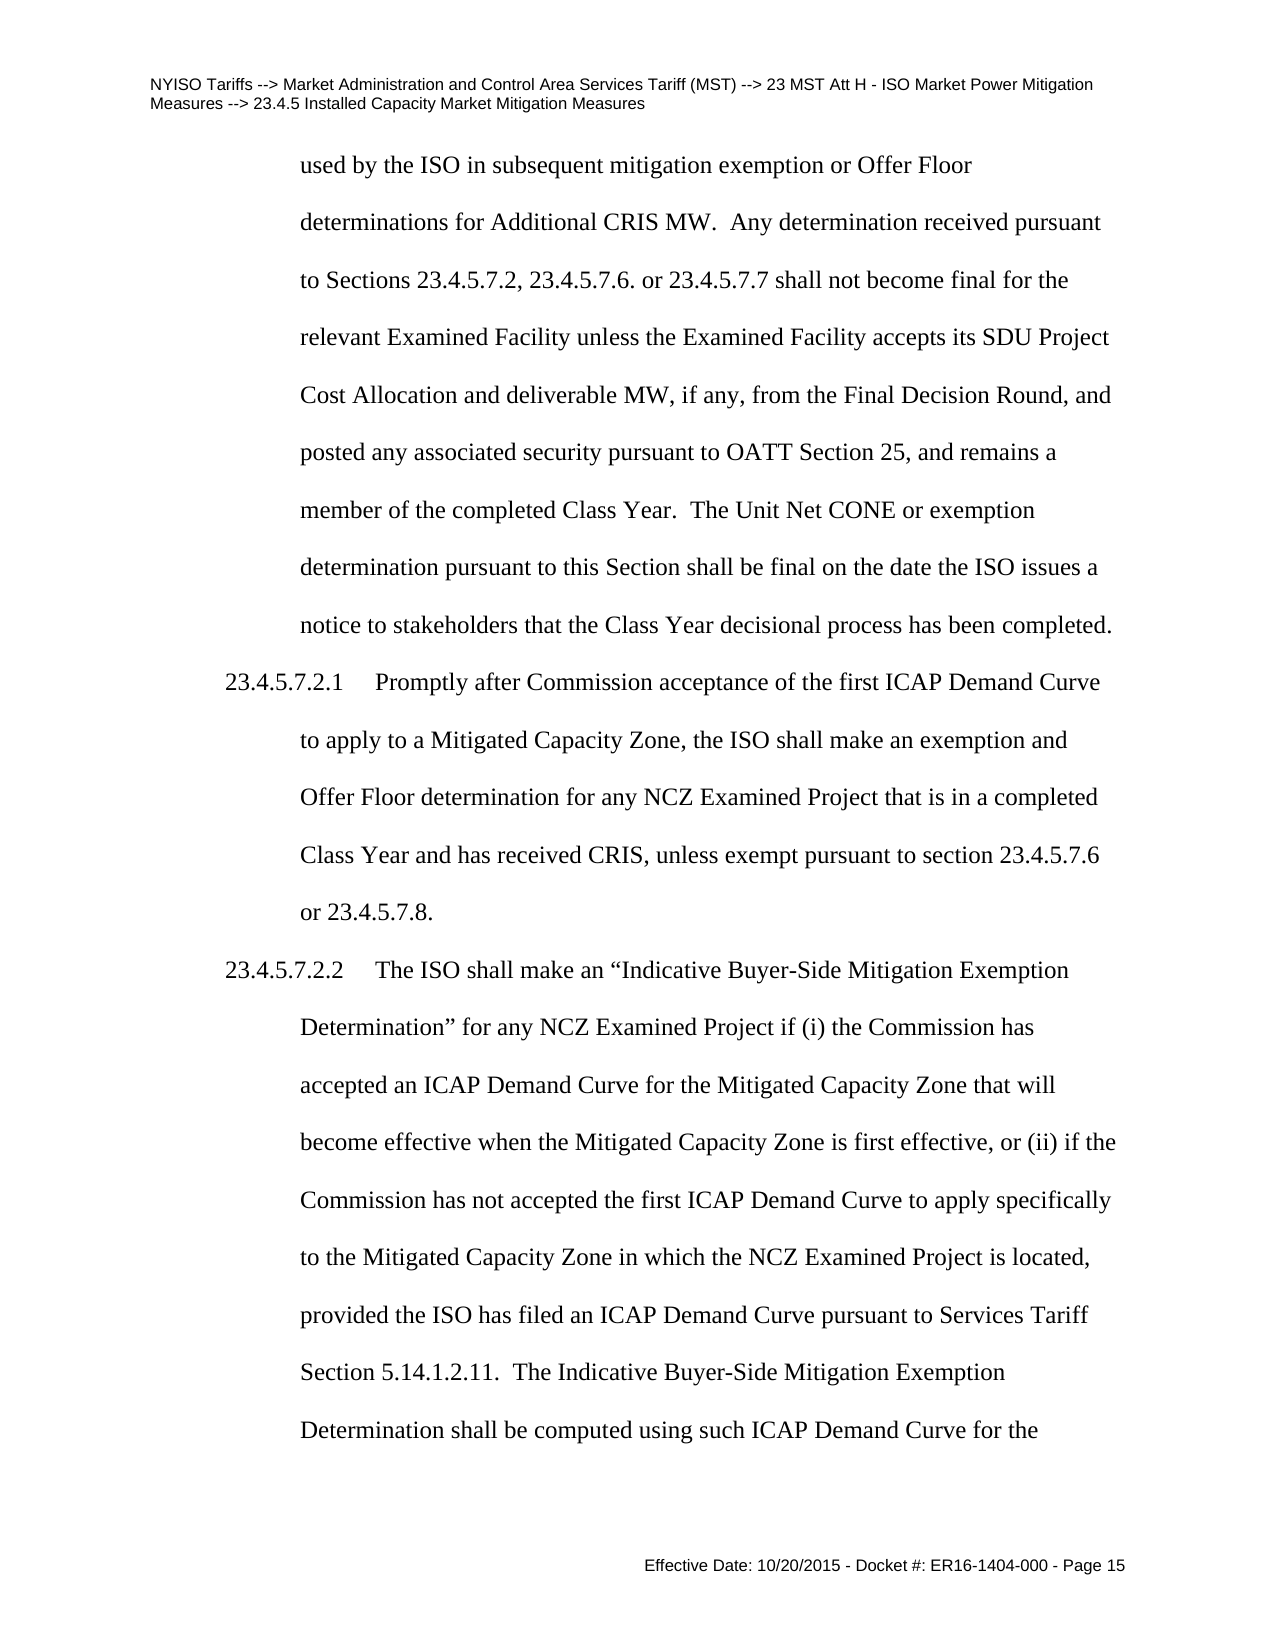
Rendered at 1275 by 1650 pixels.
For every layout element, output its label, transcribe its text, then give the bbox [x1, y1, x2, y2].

text 23.4.5.7.2.1 Promptly after Commission acceptance of the first ICAP Demand Curve to apply to a Mitigated Capacity Zone, the ISO shall make an exemption and Offer Floor determination for any NCZ Examined Project that is in a completed Class Year and has received CRIS, unless exempt pursuant to section 23.4.5.7.6 or 23.4.5.7.8. [225, 667, 1125, 926]
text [225, 955, 1125, 1444]
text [225, 150, 1125, 639]
